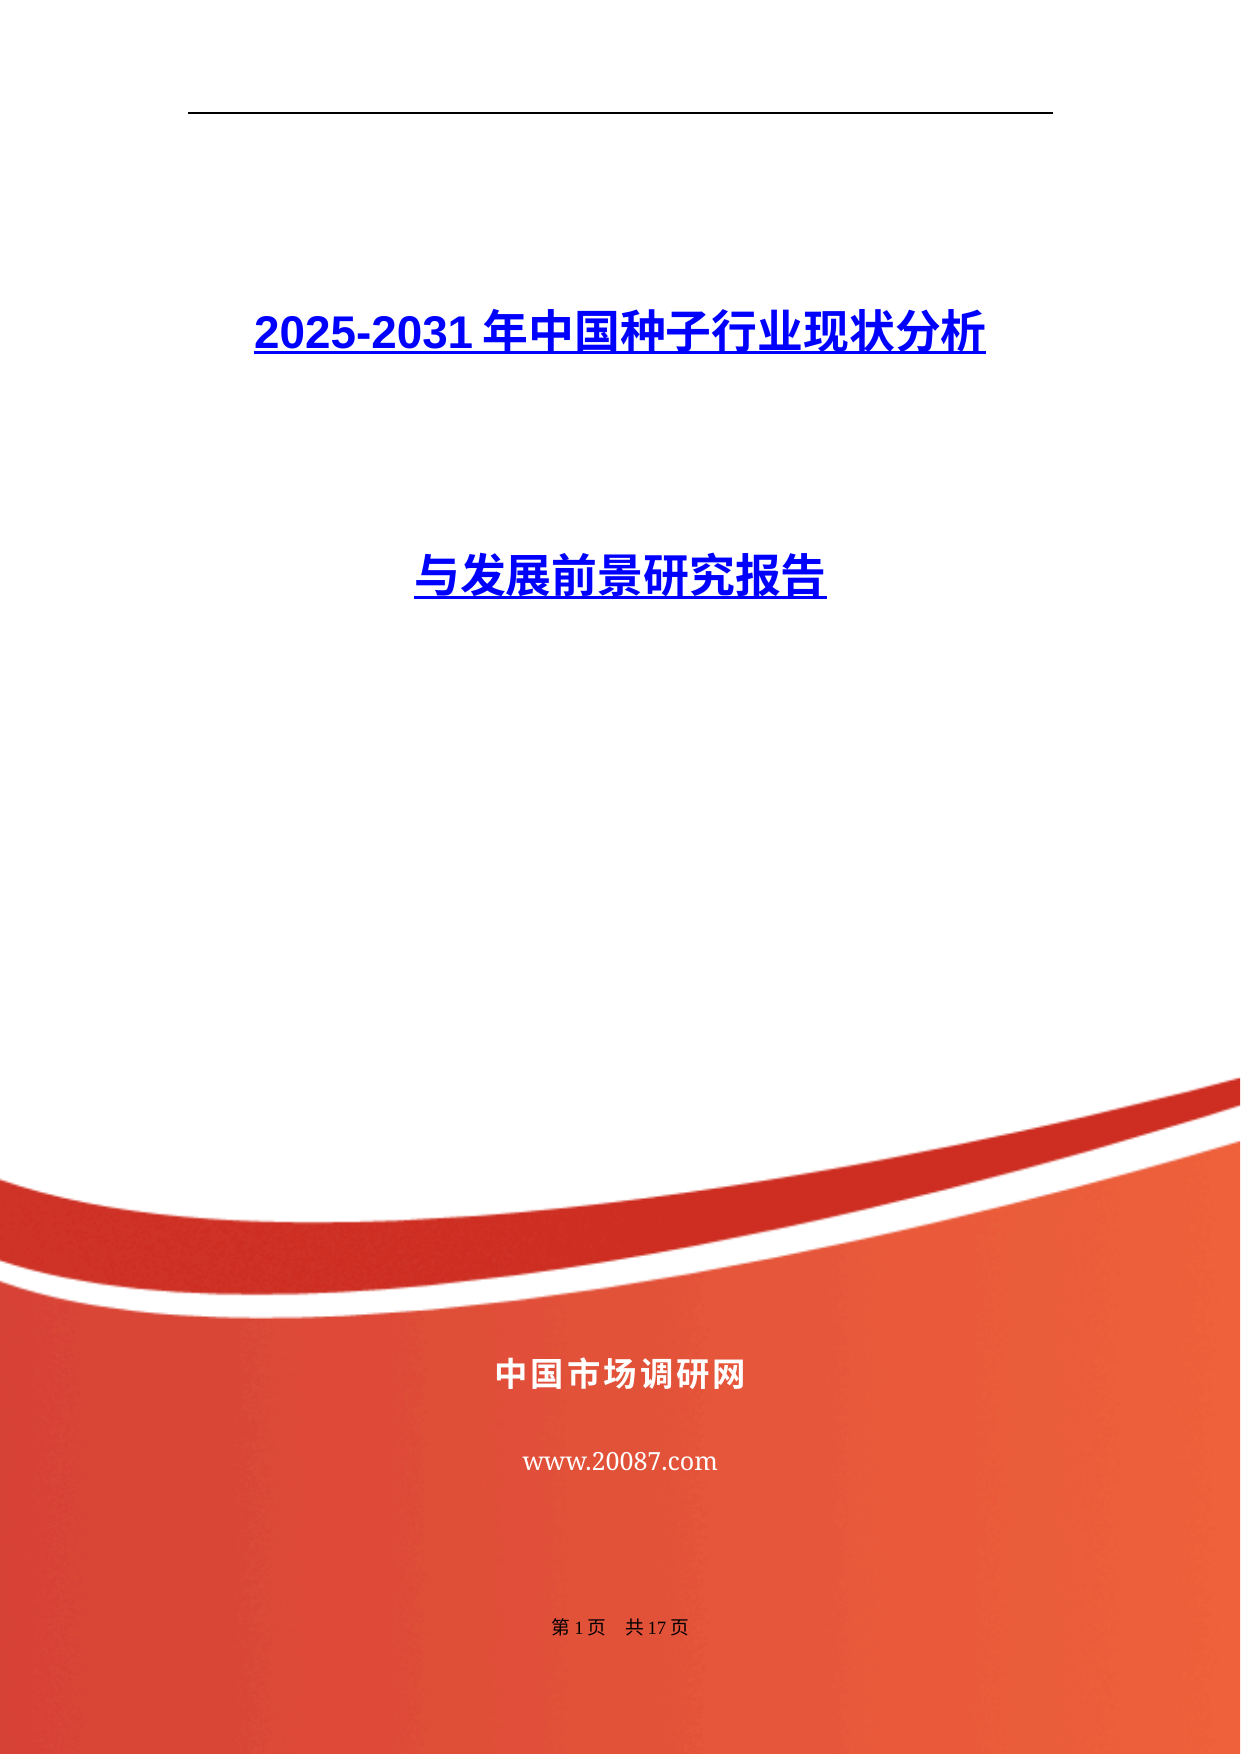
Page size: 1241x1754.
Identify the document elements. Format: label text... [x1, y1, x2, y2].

text www.20087.com [187, 1428, 1053, 1493]
table_header 2025-2031年中国种子行业现状分析与发展前景研究报告 [188, 207, 1053, 773]
subtitle 中国市场调研网 [187, 1339, 1053, 1404]
picture [0, 1006, 1241, 1754]
